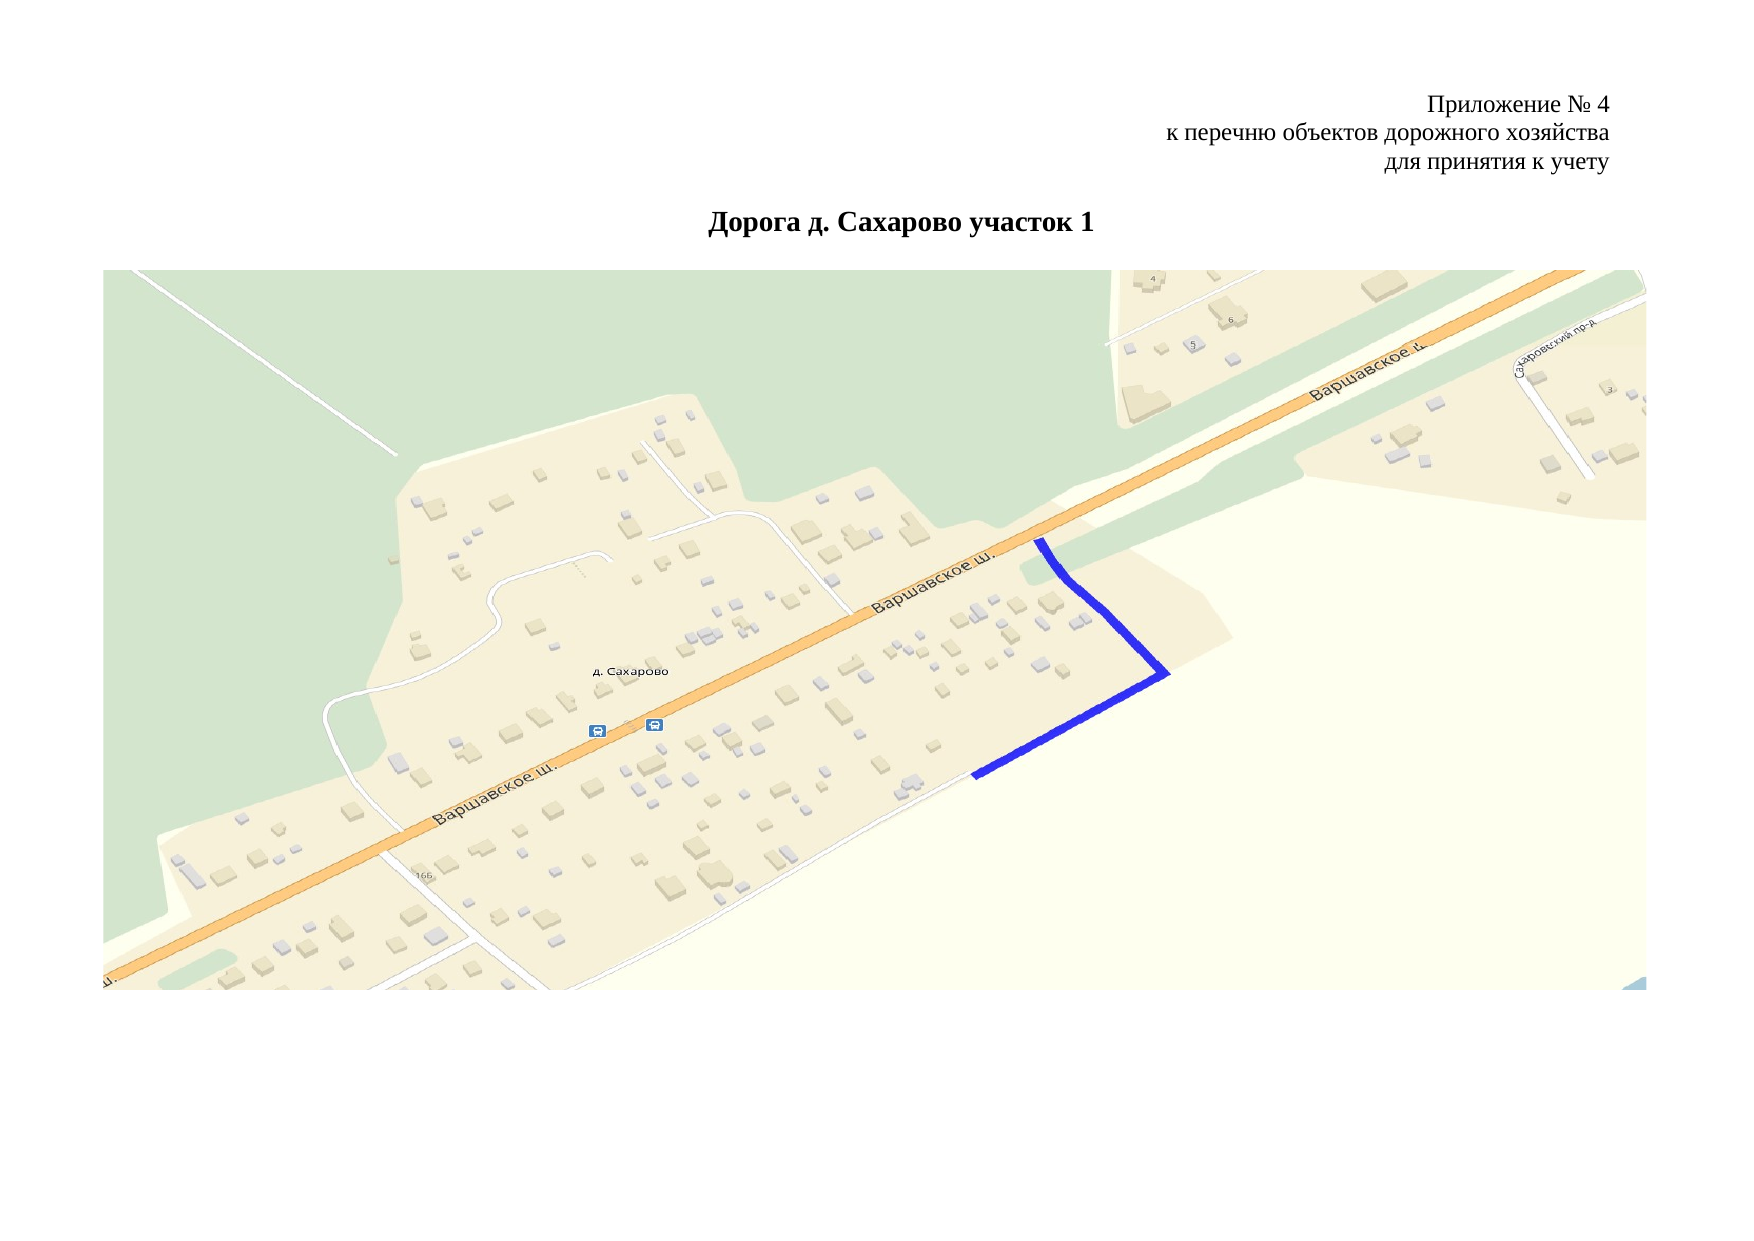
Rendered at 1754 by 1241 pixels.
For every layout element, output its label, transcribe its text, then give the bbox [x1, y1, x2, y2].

text для принятия к учету [193, 146, 1609, 175]
text Приложение № 4 [193, 89, 1609, 117]
picture [103, 270, 1647, 990]
text Дорога д. Сахарово участок 1 [193, 204, 1609, 237]
text к перечню объектов дорожного хозяйства [193, 117, 1609, 146]
